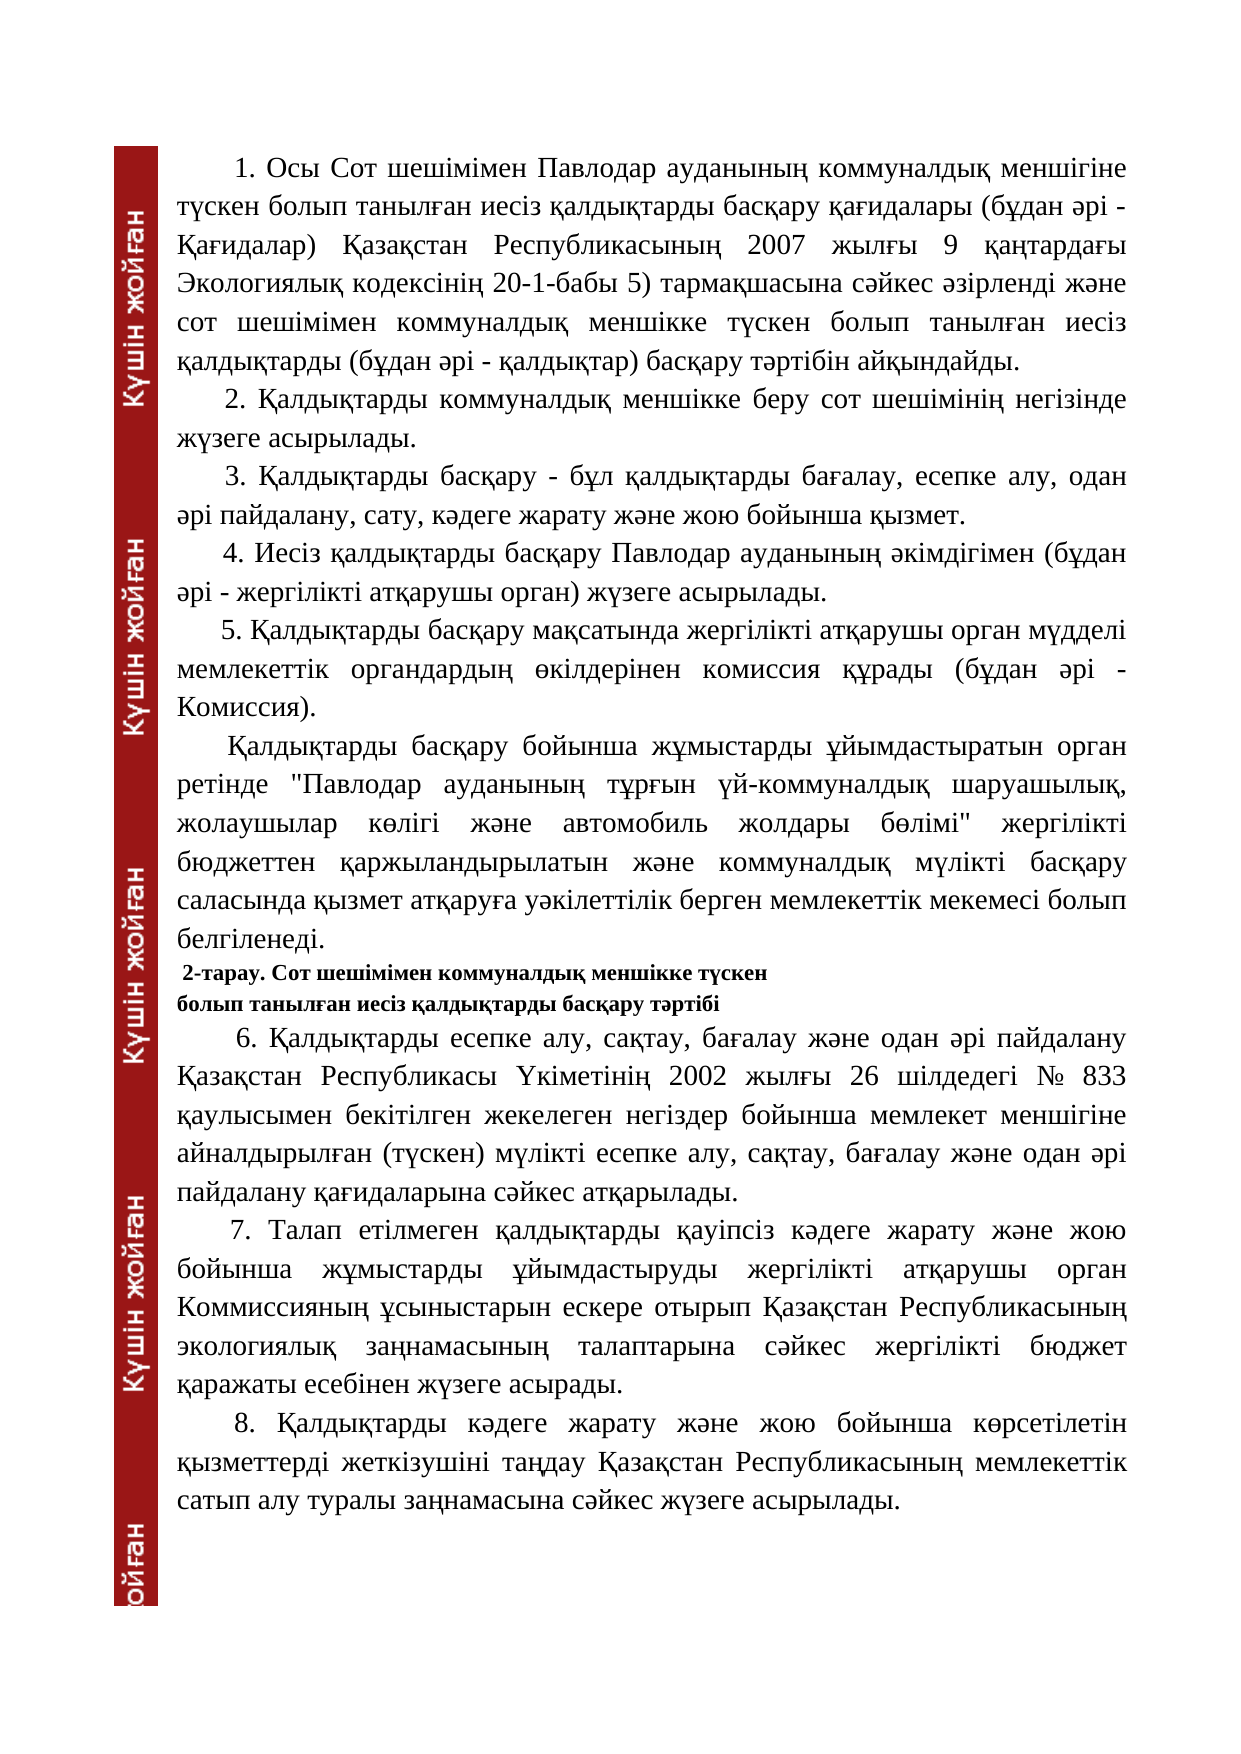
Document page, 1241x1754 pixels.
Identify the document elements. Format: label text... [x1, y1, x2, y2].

text 2-тарау. Сот шешімімен коммуналдық меншікке түскен болып танылған иесіз қалдықтарды басқару тәртібі [112, 959, 1128, 1016]
text 1. Осы Сот шешімімен Павлодар ауданының коммуналдық меншігіне түскен болып танылған иесіз қалдықтарды басқару қағидалары (бұдан әрі - Қағидалар) Қазақстан Республикасының 2007 жылғы 9 қаңтардағы Экологиялық кодексінің 20-1-бабы 5) тармақшасына сәйкес әзірленді және сот шешiмiмен коммуналдық меншiкке түскен болып танылған иесiз қалдықтарды (бұдан әрі - қалдықтар) басқару тәртiбiн айқындайды. [112, 150, 1128, 376]
text 7. Талап етілмеген қалдықтарды қауіпсіз кәдеге жарату және жою бойынша жұмыстарды ұйымдастыруды жергілікті атқарушы орган Коммиссияның ұсыныстарын ескере отырып Қазақстан Республикасының экологиялық заңнамасының талаптарына сәйкес жергілікті бюджет қаражаты есебінен жүзеге асырады. [112, 1212, 1128, 1400]
picture [114, 376, 158, 381]
picture [114, 607, 158, 612]
picture [114, 453, 158, 458]
picture [114, 1016, 158, 1020]
picture [114, 530, 158, 535]
text 8. Қалдықтарды кәдеге жарату және жою бойынша көрсетілетін қызметтерді жеткізушіні таңдау Қазақстан Республикасының мемлекеттік сатып алу туралы заңнамасына сәйкес жүзеге асырылады. [112, 1405, 1128, 1516]
text 5. Қалдықтарды басқару мақсатында жергілікті атқарушы орган мүдделі мемлекеттік органдардың өкілдерінен комиссия құрады (бұдан әрі - Комиссия). [112, 612, 1128, 723]
picture [114, 723, 158, 728]
text 6. Қалдықтарды есепке алу, сақтау, бағалау және одан әрi пайдалану Қазақстан Республикасы Үкіметінің 2002 жылғы 26 шілдедегі № 833 қаулысымен бекітілген жекелеген негiздер бойынша мемлекет меншiгiне айналдырылған (түскен) мүлiктi есепке алу, сақтау, бағалау және одан әрi пайдалану қағидаларына сәйкес атқарылады. [112, 1020, 1128, 1207]
picture [114, 954, 158, 959]
picture [114, 1516, 158, 1606]
picture [114, 1400, 158, 1405]
text 3. Қалдықтарды басқару - бұл қалдықтарды бағалау, есепке алу, одан әрі пайдалану, сату, кәдеге жарату және жою бойынша қызмет. [112, 458, 1128, 530]
text 4. Иесіз қалдықтарды басқару Павлодар ауданының әкімдігімен (бұдан әрі - жергілікті атқарушы орган) жүзеге асырылады. [112, 535, 1128, 607]
text 2. Қалдықтарды коммуналдық меншікке беру сот шешімінің негізінде жүзеге асырылады. [112, 381, 1128, 453]
picture [114, 146, 158, 150]
picture [114, 1207, 158, 1212]
text Қалдықтарды басқару бойынша жұмыстарды ұйымдастыратын орган ретінде "Павлодар ауданының тұрғын үй-коммуналдық шаруашылық, жолаушылар көлігі және автомобиль жолдары бөлімі" жергілікті бюджеттен қаржыландырылатын және коммуналдық мүлікті басқару саласында қызмет атқаруға уәкілеттілік берген мемлекеттік мекемесі болып белгіленеді. [112, 728, 1128, 954]
